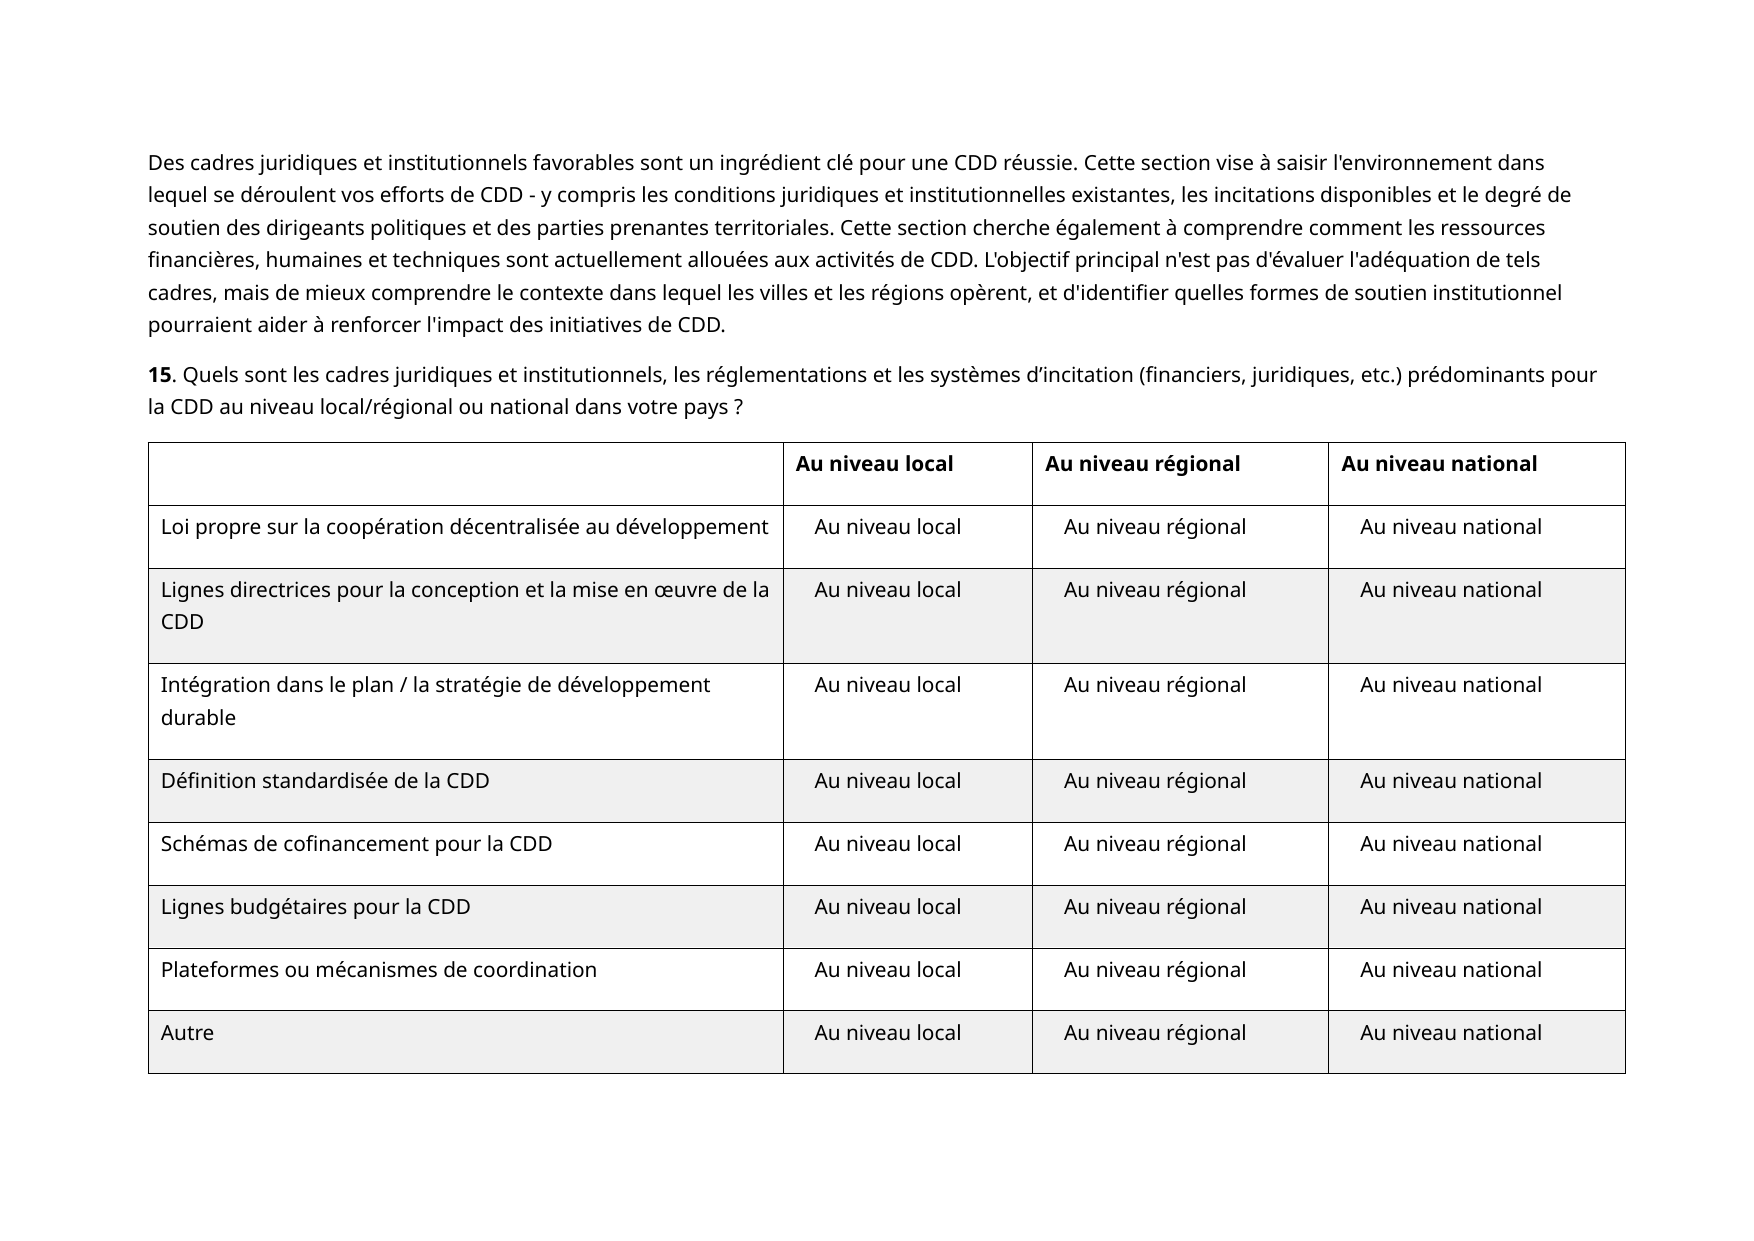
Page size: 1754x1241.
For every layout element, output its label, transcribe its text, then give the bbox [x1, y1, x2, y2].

table_cell Loi propre sur la coopération décentralisée au développement [149, 506, 783, 568]
table_cell Schémas de cofinancement pour la CDD [149, 823, 783, 884]
table_cell Au niveau national [1329, 949, 1625, 1010]
table_header Au niveau local [784, 443, 1032, 505]
table_cell Au niveau national [1329, 664, 1625, 759]
table_cell Autre [149, 1011, 783, 1073]
table_header Au niveau régional [1033, 443, 1328, 505]
table_cell Au niveau local [784, 569, 1032, 663]
table_cell Au niveau local [784, 949, 1032, 1010]
table_cell Au niveau local [784, 506, 1032, 568]
table_cell Au niveau national [1329, 886, 1625, 947]
table_cell Au niveau local [784, 1011, 1032, 1073]
table_cell Lignes budgétaires pour la CDD [149, 886, 783, 947]
table_cell Au niveau régional [1033, 664, 1328, 759]
table_cell Plateformes ou mécanismes de coordination [149, 949, 783, 1010]
table_cell Au niveau régional [1033, 506, 1328, 568]
text 15. Quels sont les cadres juridiques et institutionnels, les réglementations et les systèmes d’incitation (financiers, juridiques, etc.) prédominants pour la CDD au niveau local/régional ou national dans votre pays ? [148, 360, 1606, 421]
text Des cadres juridiques et institutionnels favorables sont un ingrédient clé pour une CDD réussie. Cette section vise à saisir l'environnement dans lequel se déroulent vos efforts de CDD - y compris les conditions juridiques et institutionnelles existantes, les incitations disponibles et le degré de soutien des dirigeants politiques et des parties prenantes territoriales. Cette section cherche également à comprendre comment les ressources financières, humaines et techniques sont actuellement allouées aux activités de CDD. L'objectif principal n'est pas d'évaluer l'adéquation de tels cadres, mais de mieux comprendre le contexte dans lequel les villes et les régions opèrent, et d'identifier quelles formes de soutien institutionnel pourraient aider à renforcer l'impact des initiatives de CDD. [148, 148, 1606, 339]
table_cell Lignes directrices pour la conception et la mise en œuvre de la CDD [149, 569, 783, 663]
table_cell Définition standardisée de la CDD [149, 760, 783, 822]
table_cell Au niveau régional [1033, 823, 1328, 884]
table_header [149, 443, 783, 505]
table_cell Intégration dans le plan / la stratégie de développement durable [149, 664, 783, 759]
table_cell Au niveau local [784, 823, 1032, 884]
table_cell Au niveau local [784, 664, 1032, 759]
table_cell Au niveau local [784, 760, 1032, 822]
table_header Au niveau national [1329, 443, 1625, 505]
table_cell Au niveau régional [1033, 886, 1328, 947]
table_cell Au niveau national [1329, 569, 1625, 663]
table_cell Au niveau local [784, 886, 1032, 947]
table_cell Au niveau régional [1033, 949, 1328, 1010]
table_cell Au niveau national [1329, 1011, 1625, 1073]
table_cell Au niveau régional [1033, 1011, 1328, 1073]
table_cell Au niveau national [1329, 823, 1625, 884]
table_cell Au niveau régional [1033, 760, 1328, 822]
table_cell Au niveau national [1329, 760, 1625, 822]
table_cell Au niveau régional [1033, 569, 1328, 663]
table_cell Au niveau national [1329, 506, 1625, 568]
